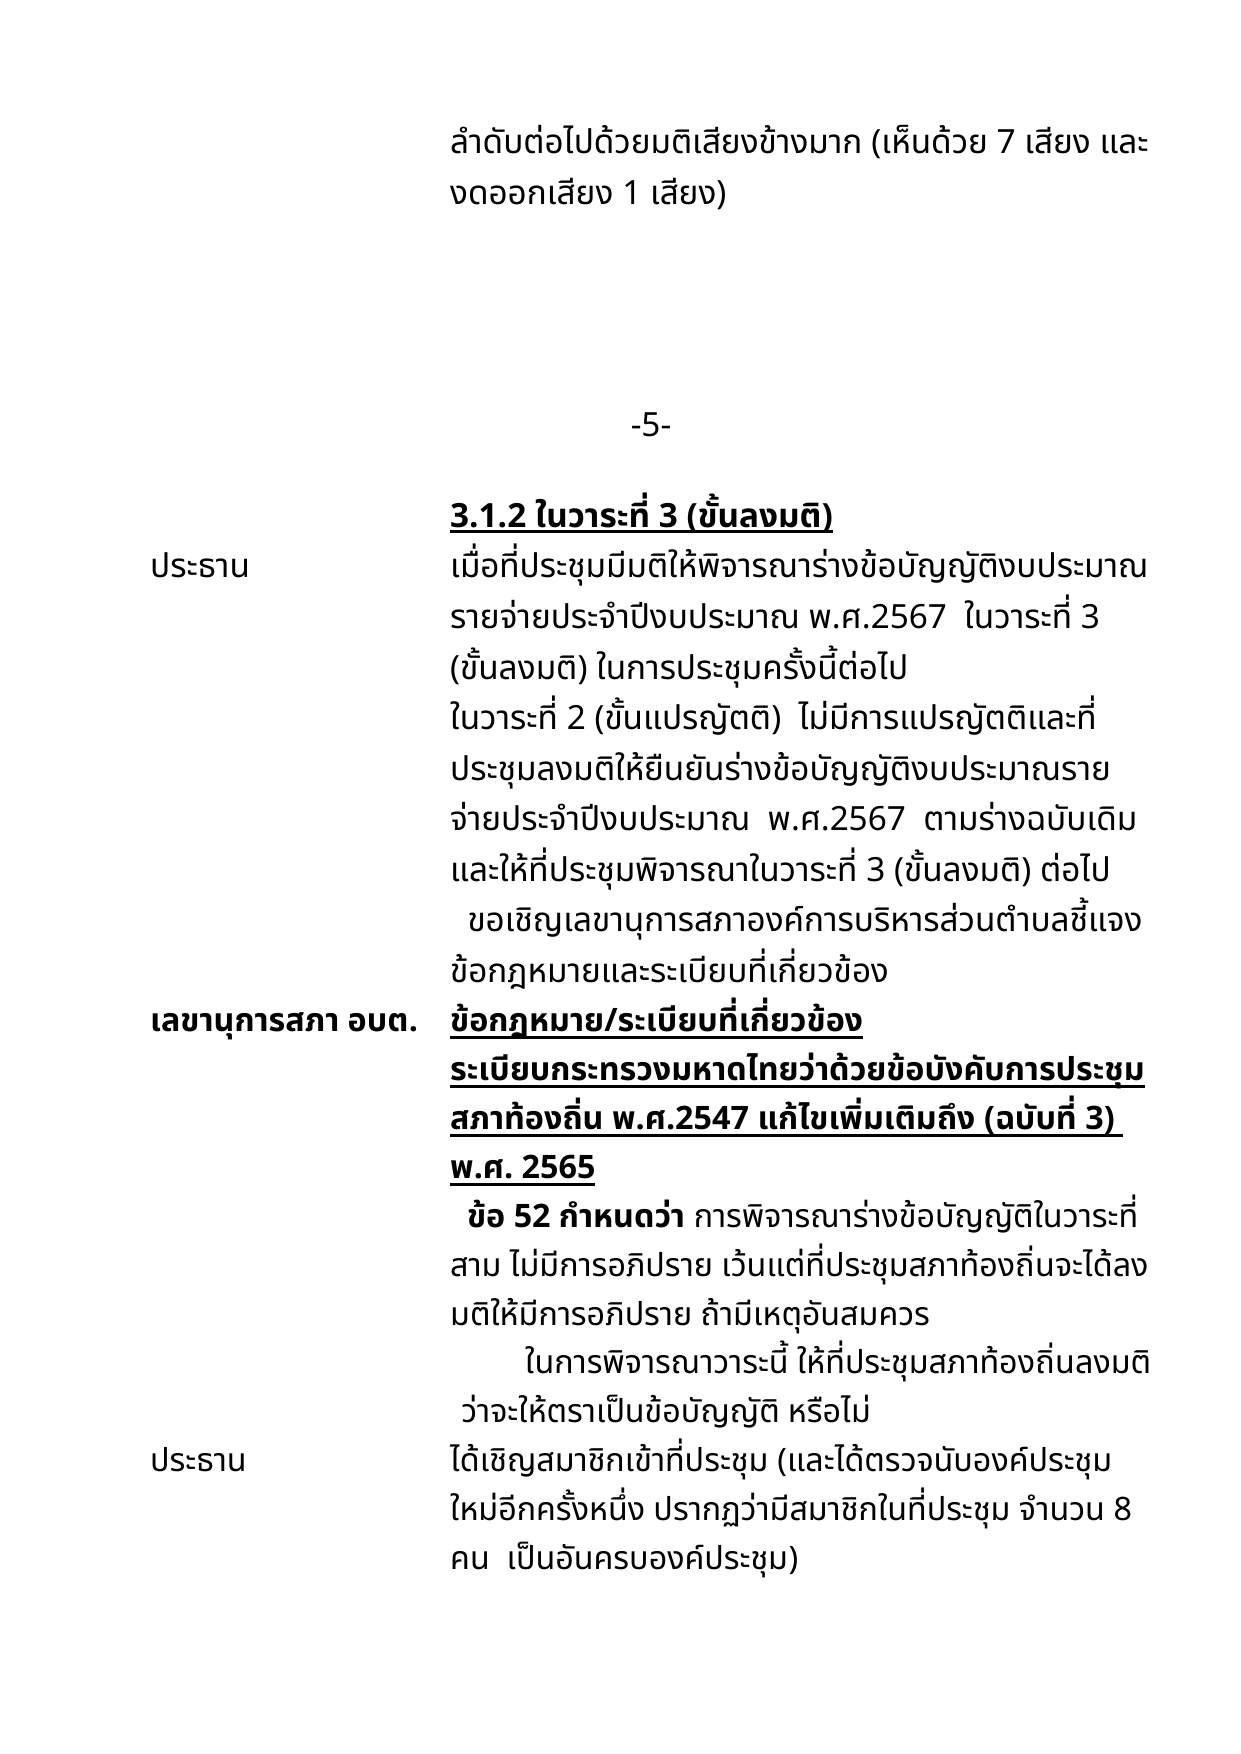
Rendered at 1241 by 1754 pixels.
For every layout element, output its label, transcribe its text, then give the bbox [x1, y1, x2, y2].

text -5- [150, 401, 1152, 446]
text ขอเชิญเลขานุการสภาองค์การบริหารส่วนตำบลชี้แจงข้อกฎหมายและระเบียบที่เกี่ยวข้อง [450, 896, 1152, 997]
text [150, 118, 1152, 219]
text ระเบียบกระทรวงมหาดไทยว่าด้วยข้อบังคับการประชุมสภาท้องถิ่น พ.ศ.2547 แก้ไขเพิ่มเติมถึง (ฉบับที่ 3) พ.ศ. 2565 [150, 1046, 1152, 1193]
text ข้อ 52 กำหนดว่า การพิจารณาร่างข้อบัญญัติในวาระที่สาม ไม่มีการอภิปราย เว้นแต่ที่ประชุมสภาท้องถิ่นจะได้ลงมติให้มีการอภิปราย ถ้ามีเหตุอันสมควร [450, 1193, 1152, 1339]
text ในวาระที่ 2 (ขั้นแปรญัตติ) ไม่มีการแปรญัตติและที่ประชุมลงมติให้ยืนยันร่างข้อบัญญัติงบประมาณรายจ่ายประจำปีงบประมาณ พ.ศ.2567 ตามร่างฉบับเดิม และให้ที่ประชุมพิจารณาในวาระที่ 3 (ขั้นลงมติ) ต่อไป [450, 694, 1152, 896]
text 3.1.2 ในวาระที่ 3 (ขั้นลงมติ) [150, 492, 1152, 542]
text ประธาน ได้เชิญสมาชิกเข้าที่ประชุม (และได้ตรวจนับองค์ประชุมใหม่อีกครั้งหนึ่ง ปรากฏว่ามีสมาชิกในที่ประชุม จำนวน 8 คน เป็นอันครบองค์ประชุม) [150, 1437, 1152, 1584]
text เลขานุการสภา อบต. ข้อกฎหมาย/ระเบียบที่เกี่ยวข้อง [150, 997, 1152, 1046]
text ประธาน เมื่อที่ประชุมมีมติให้พิจารณาร่างข้อบัญญัติงบประมาณรายจ่ายประจำปีงบประมาณ พ.ศ.2567 ในวาระที่ 3 (ขั้นลงมติ) ในการประชุมครั้งนี้ต่อไป [150, 542, 1152, 694]
text ในการพิจารณาวาระนี้ ให้ที่ประชุมสภาท้องถิ่นลงมติว่าจะให้ตราเป็นข้อบัญญัติ หรือไม่ [461, 1339, 1152, 1437]
